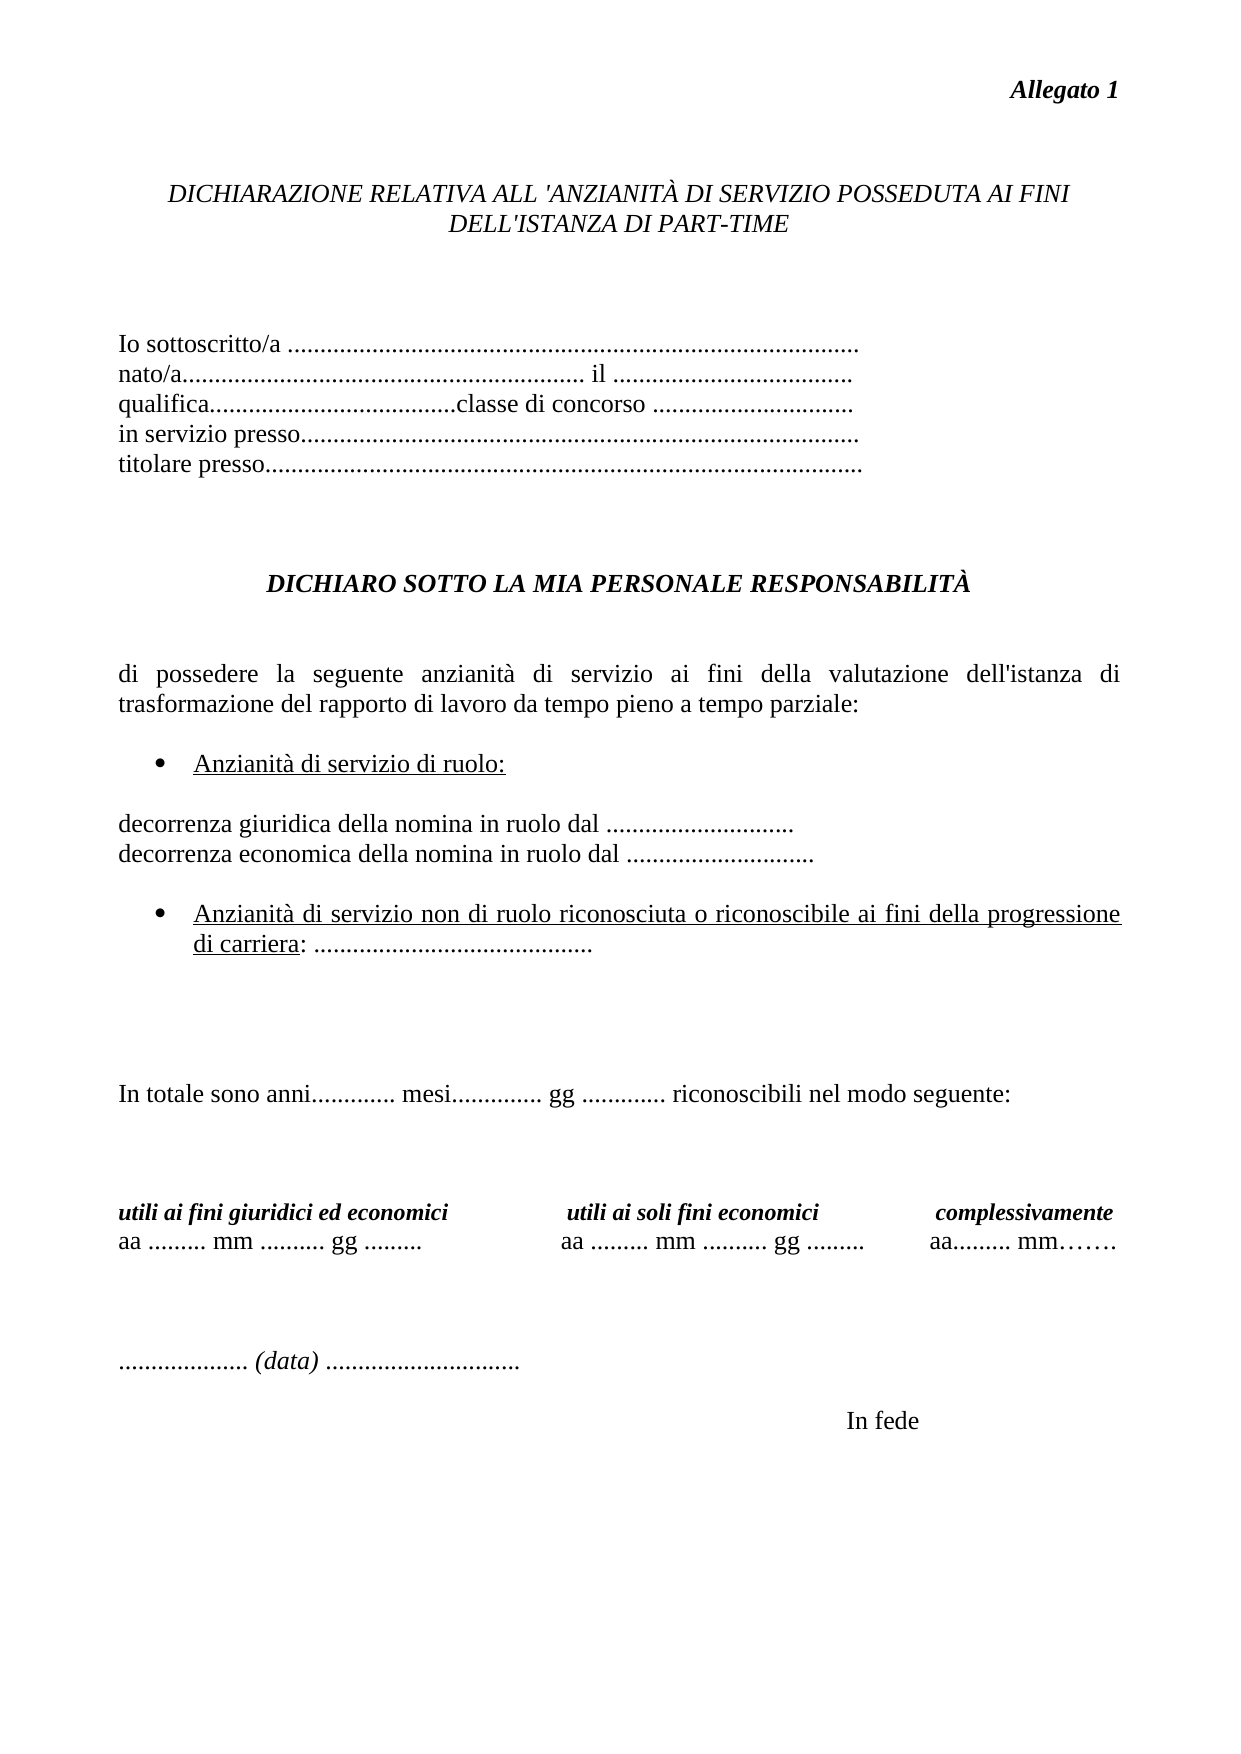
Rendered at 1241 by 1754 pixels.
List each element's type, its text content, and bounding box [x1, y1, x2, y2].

text titolare presso............................................................................................ [118, 448, 1122, 478]
text decorrenza economica della nomina in ruolo dal ............................. [118, 838, 1122, 868]
list Anzianità di servizio di ruolo: [156, 748, 1122, 778]
text DICHIARO SOTTO RESPONSABILITÀ [118, 568, 1122, 598]
text di possedere la seguente anzianità di servizio ai fini della valutazione dell'istanza di trasformazione del rapporto di lavoro da tempo pieno a tempo parziale: [118, 658, 1122, 718]
text qualifica......................................classe di concorso ............................... [118, 388, 1122, 418]
text decorrenza giuridica della nomina in ruolo dal ............................. [118, 808, 1122, 838]
text aa ......... mm .......... gg ......... aa ......... mm .......... gg ......... aa......... mm……. [118, 1225, 1122, 1255]
text In fede [118, 1405, 1122, 1435]
text .................... (data) .............................. [118, 1345, 1122, 1375]
text utili ai fini giuridici ed economici utili ai soli fini economici complessivamente [118, 1198, 1122, 1225]
text In totale sono anni............. mesi.............. gg ............. riconoscibili nel modo seguente: [118, 1078, 1122, 1108]
text nato/a.............................................................. il ..................................... [118, 358, 1122, 388]
list Anzianità di servizio non di ruolo riconosciuta o riconoscibile ai fini della progressione di carriera: ........................................... [156, 898, 1122, 958]
text Io sottoscritto/a ........................................................................................ [118, 328, 1122, 358]
text in servizio presso...................................................................................... [118, 418, 1122, 448]
text DICHIARAZIONE RELATIVA ALL 'ANZIANITÀ DI SERVIZIO POSSEDUTA AI FINI DELL'ISTANZA DI PART-TIME [118, 178, 1122, 238]
